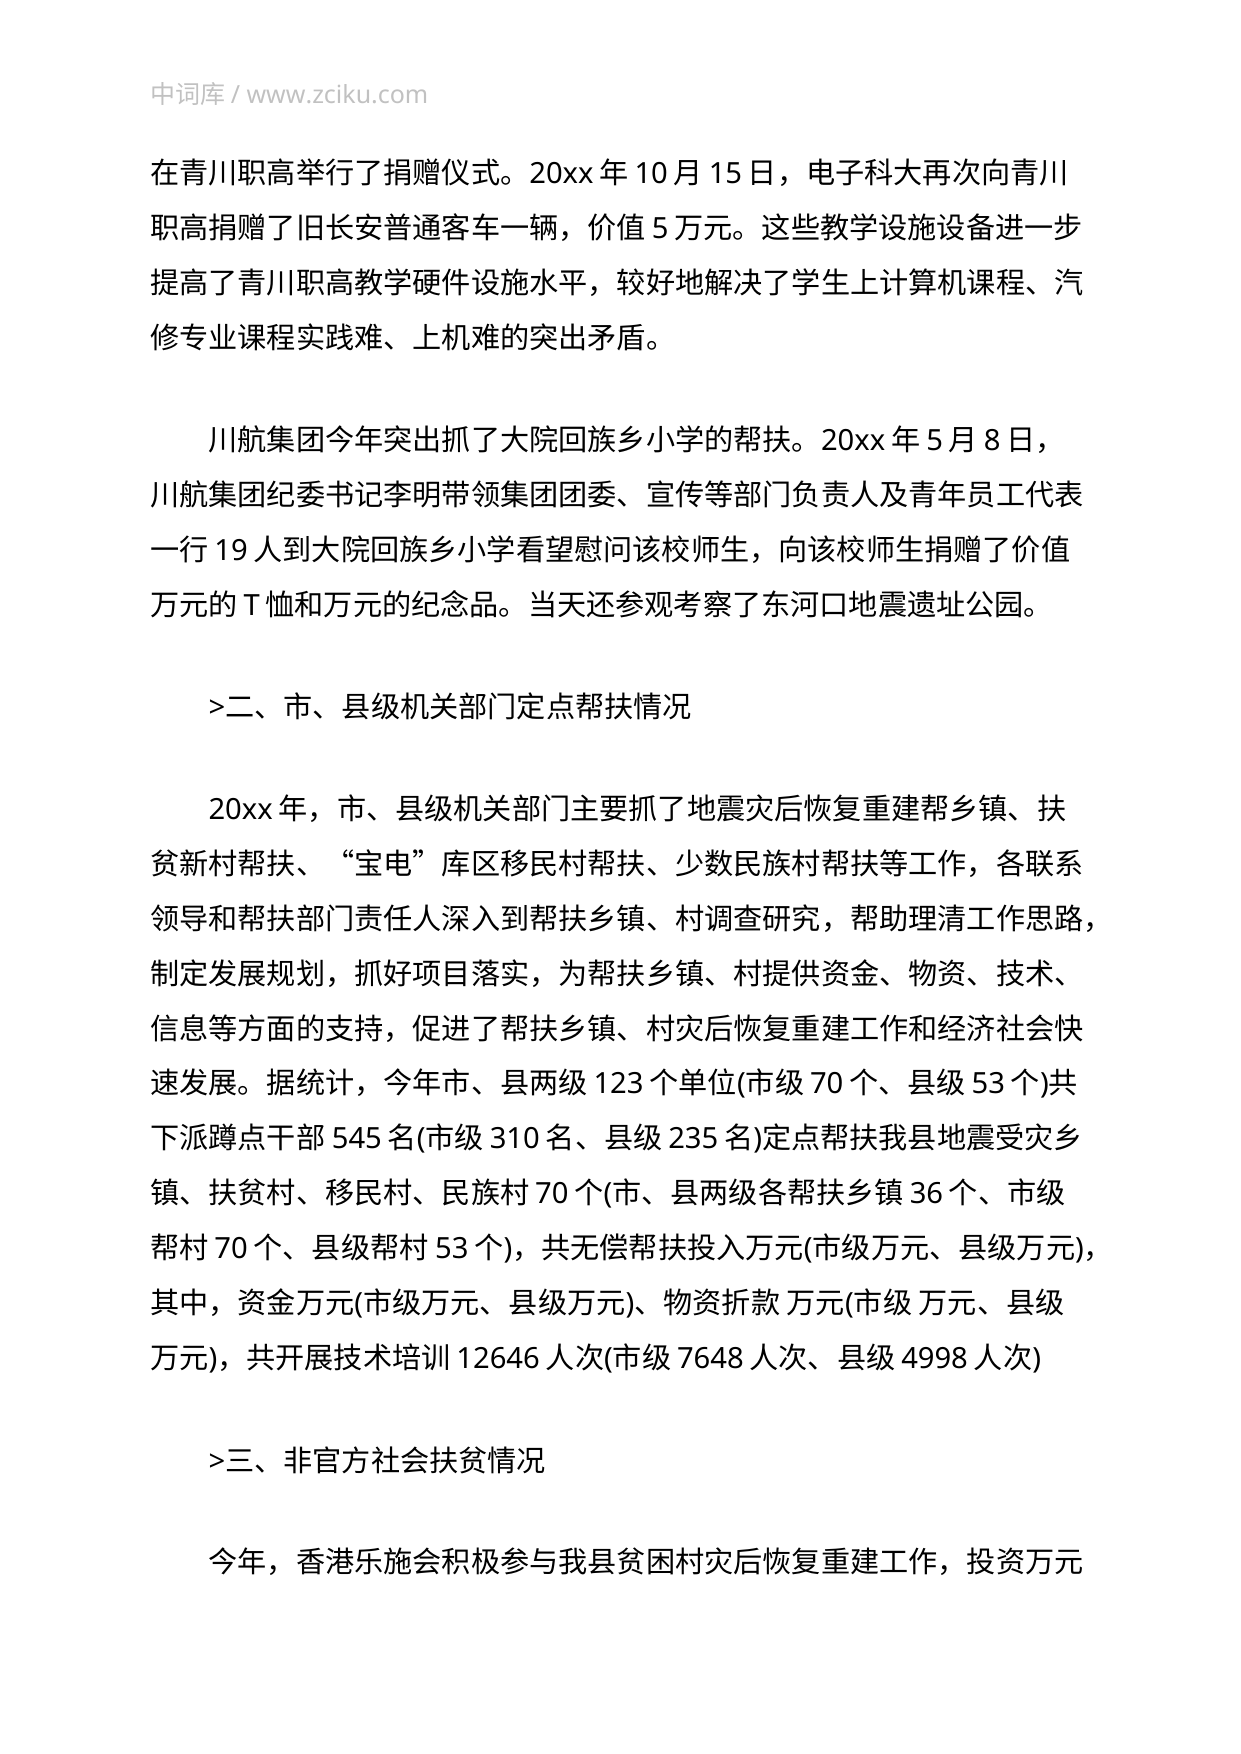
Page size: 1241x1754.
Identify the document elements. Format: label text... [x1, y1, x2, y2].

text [150, 150, 1090, 357]
text >三、非官方社会扶贫情况 [150, 1437, 1090, 1479]
text 川航集团今年突出抓了大院回族乡小学的帮扶。20xx年5月8日，川航集团纪委书记李明带领集团团委、宣传等部门负责人及青年员工代表一行19人到大院回族乡小学看望慰问该校师生，向该校师生捐赠了价值万元的T恤和万元的纪念品。当天还参观考察了东河口地震遗址公园。 [150, 417, 1090, 624]
text >二、市、县级机关部门定点帮扶情况 [150, 683, 1090, 726]
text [150, 1539, 1090, 1581]
text 20xx年，市、县级机关部门主要抓了地震灾后恢复重建帮乡镇、扶贫新村帮扶、“宝电”库区移民村帮扶、少数民族村帮扶等工作，各联系领导和帮扶部门责任人深入到帮扶乡镇、村调查研究，帮助理清工作思路，制定发展规划，抓好项目落实，为帮扶乡镇、村提供资金、物资、技术、信息等方面的支持，促进了帮扶乡镇、村灾后恢复重建工作和经济社会快速发展。据统计，今年市、县两级123个单位(市级70个、县级53个)共下派蹲点干部 545名(市级310名、县级235名)定点帮扶我县地震受灾乡镇、扶贫村、移民村、民族村70个(市、县两级各帮扶乡镇36个、市级帮村70个、县级帮村 53个)，共无偿帮扶投入万元(市级万元、县级万元)，其中，资金万元(市级万元、县级万元)、物资折款 万元(市级 万元、县级万元)，共开展技术培训12646人次(市级7648人次、县级4998人次) [150, 786, 1090, 1377]
